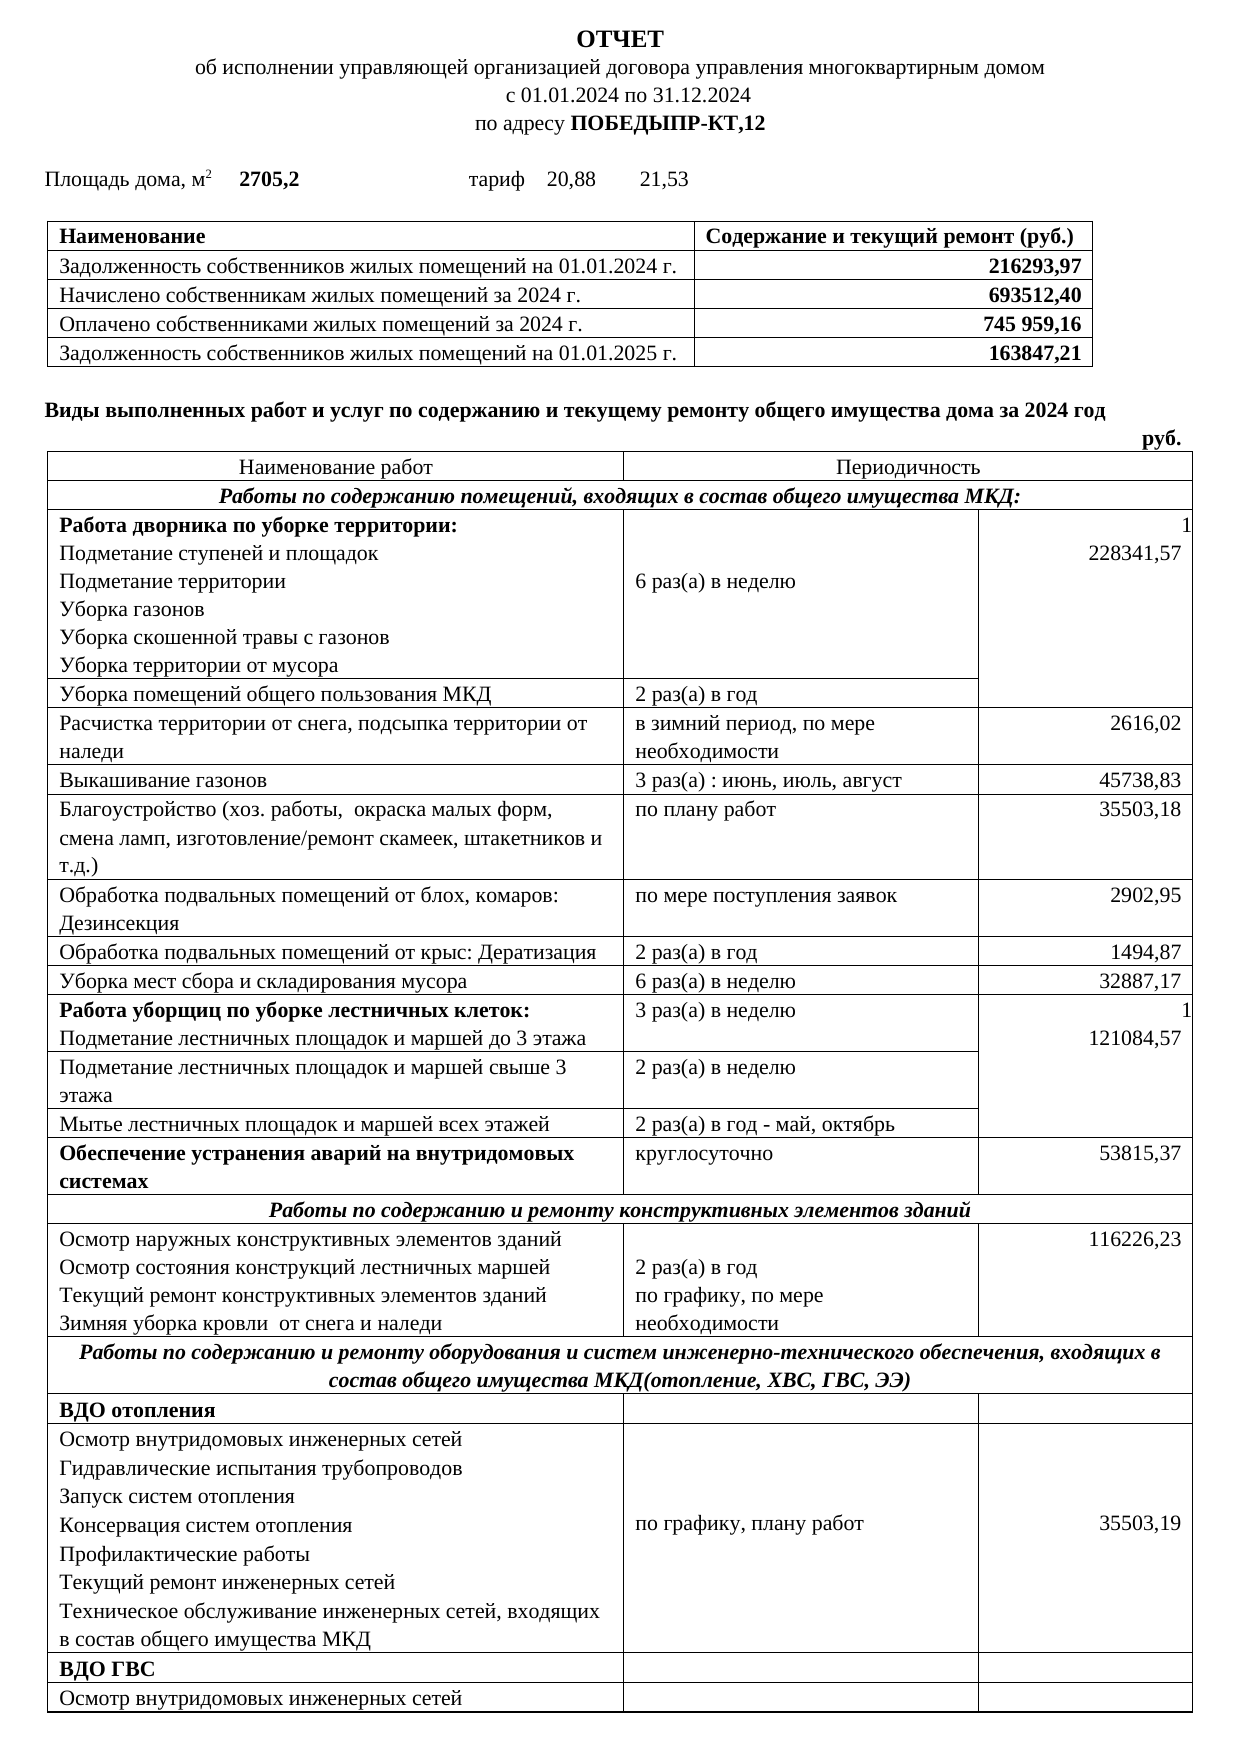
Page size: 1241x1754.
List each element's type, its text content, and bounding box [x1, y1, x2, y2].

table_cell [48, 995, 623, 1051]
text Виды выполненных работ и услуг по содержанию и текущему ремонту общего имущества дома за 2024 год [44, 395, 1181, 423]
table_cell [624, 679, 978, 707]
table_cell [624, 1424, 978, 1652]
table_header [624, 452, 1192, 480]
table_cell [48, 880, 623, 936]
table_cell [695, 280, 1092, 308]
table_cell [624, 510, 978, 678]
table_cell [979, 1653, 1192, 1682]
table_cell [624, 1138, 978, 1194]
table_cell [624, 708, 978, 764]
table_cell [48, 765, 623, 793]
text Площадь дома, м2 2705,2 тариф 20,88 21,53 [44, 164, 1181, 192]
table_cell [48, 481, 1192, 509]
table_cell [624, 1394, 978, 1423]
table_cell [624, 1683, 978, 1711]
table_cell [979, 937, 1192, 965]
text с 01.01.2024 по 31.12.2024 [59, 80, 1181, 108]
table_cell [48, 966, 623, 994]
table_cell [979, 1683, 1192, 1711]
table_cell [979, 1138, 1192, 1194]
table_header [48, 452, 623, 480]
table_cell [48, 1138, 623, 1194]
text об исполнении управляющей организацией договора управления многоквартирным домом [59, 52, 1181, 80]
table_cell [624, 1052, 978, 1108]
text ОТЧЕТ [59, 24, 1181, 52]
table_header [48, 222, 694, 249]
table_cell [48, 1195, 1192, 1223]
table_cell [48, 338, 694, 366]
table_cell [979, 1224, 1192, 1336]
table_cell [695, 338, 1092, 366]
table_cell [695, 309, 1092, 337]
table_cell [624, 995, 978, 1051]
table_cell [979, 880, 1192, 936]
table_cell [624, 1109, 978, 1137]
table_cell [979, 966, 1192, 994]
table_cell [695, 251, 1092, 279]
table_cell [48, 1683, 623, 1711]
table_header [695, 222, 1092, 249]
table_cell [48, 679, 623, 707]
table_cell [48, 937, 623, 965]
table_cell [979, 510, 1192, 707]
text по адресу ПОБЕДЫПР-КТ,12 [59, 108, 1181, 136]
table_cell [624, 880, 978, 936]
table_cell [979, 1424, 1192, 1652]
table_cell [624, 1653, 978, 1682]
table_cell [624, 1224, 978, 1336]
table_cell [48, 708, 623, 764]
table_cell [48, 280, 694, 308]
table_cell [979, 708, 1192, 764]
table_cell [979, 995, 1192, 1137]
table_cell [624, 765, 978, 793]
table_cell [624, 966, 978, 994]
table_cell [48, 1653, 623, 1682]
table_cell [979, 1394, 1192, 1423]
text руб. [44, 423, 1181, 451]
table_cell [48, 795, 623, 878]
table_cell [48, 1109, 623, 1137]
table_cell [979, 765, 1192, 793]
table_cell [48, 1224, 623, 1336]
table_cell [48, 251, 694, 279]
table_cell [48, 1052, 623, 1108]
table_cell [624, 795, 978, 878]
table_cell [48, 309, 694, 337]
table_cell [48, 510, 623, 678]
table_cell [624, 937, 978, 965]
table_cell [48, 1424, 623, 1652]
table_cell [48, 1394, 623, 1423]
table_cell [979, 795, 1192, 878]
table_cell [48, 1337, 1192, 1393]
